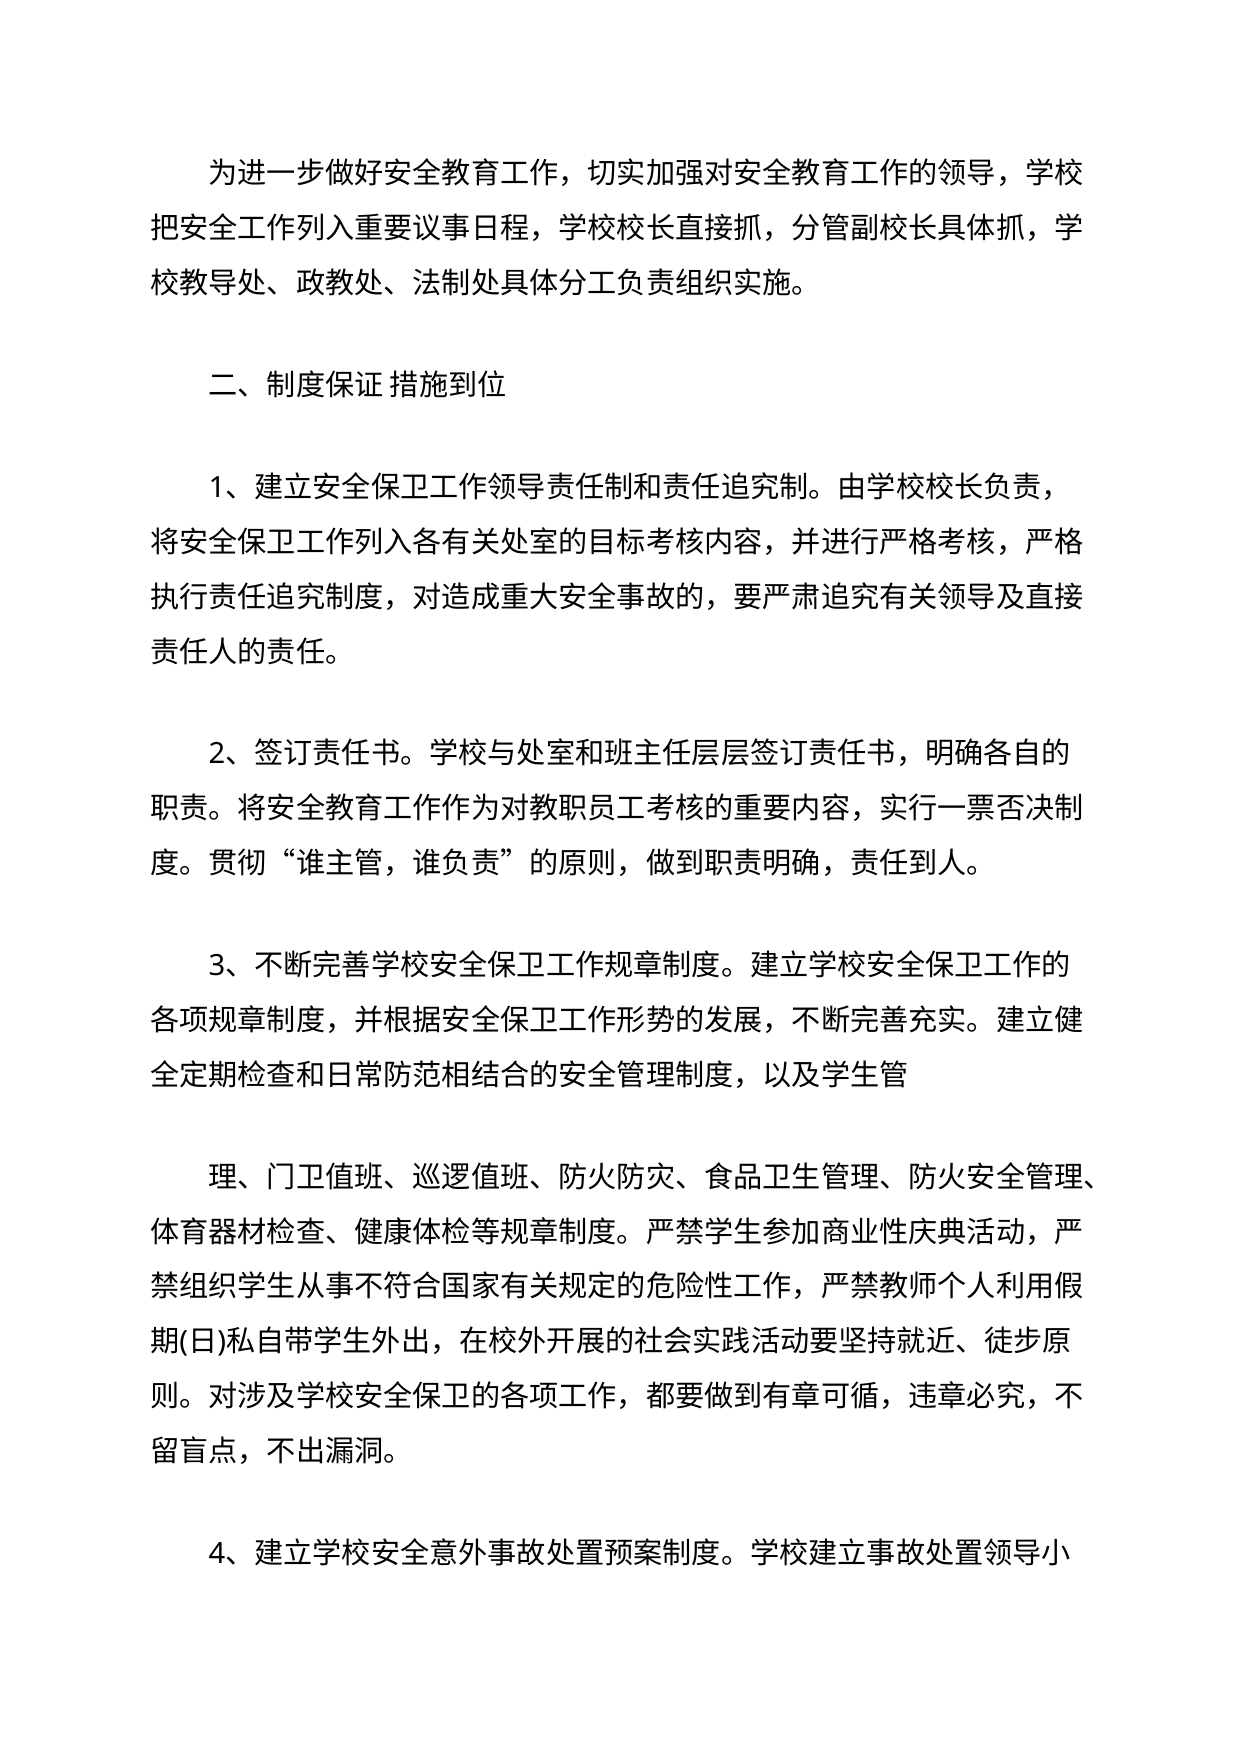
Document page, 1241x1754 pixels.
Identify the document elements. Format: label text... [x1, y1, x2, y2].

text 3、不断完善学校安全保卫工作规章制度。建立学校安全保卫工作的各项规章制度，并根据安全保卫工作形势的发展，不断完善充实。建立健全定期检查和日常防范相结合的安全管理制度，以及学生管 [150, 942, 1090, 1094]
text 为进一步做好安全教育工作，切实加强对安全教育工作的领导，学校把安全工作列入重要议事日程，学校校长直接抓，分管副校长具体抓，学校教导处、政教处、法制处具体分工负责组织实施。 [150, 150, 1090, 302]
text 2、签订责任书。学校与处室和班主任层层签订责任书，明确各自的职责。将安全教育工作作为对教职员工考核的重要内容，实行一票否决制度。贯彻“谁主管，谁负责”的原则，做到职责明确，责任到人。 [150, 730, 1090, 882]
text 1、建立安全保卫工作领导责任制和责任追究制。由学校校长负责，将安全保卫工作列入各有关处室的目标考核内容，并进行严格考核，严格执行责任追究制度，对造成重大安全事故的，要严肃追究有关领导及直接责任人的责任。 [150, 463, 1090, 670]
text 二、制度保证 措施到位 [150, 362, 1090, 404]
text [150, 1529, 1090, 1572]
text 理、门卫值班、巡逻值班、防火防灾、食品卫生管理、防火安全管理、体育器材检查、健康体检等规章制度。严禁学生参加商业性庆典活动，严禁组织学生从事不符合国家有关规定的危险性工作，严禁教师个人利用假期(日)私自带学生外出，在校外开展的社会实践活动要坚持就近、徒步原则。对涉及学校安全保卫的各项工作，都要做到有章可循，违章必究，不留盲点，不出漏洞。 [150, 1153, 1090, 1470]
